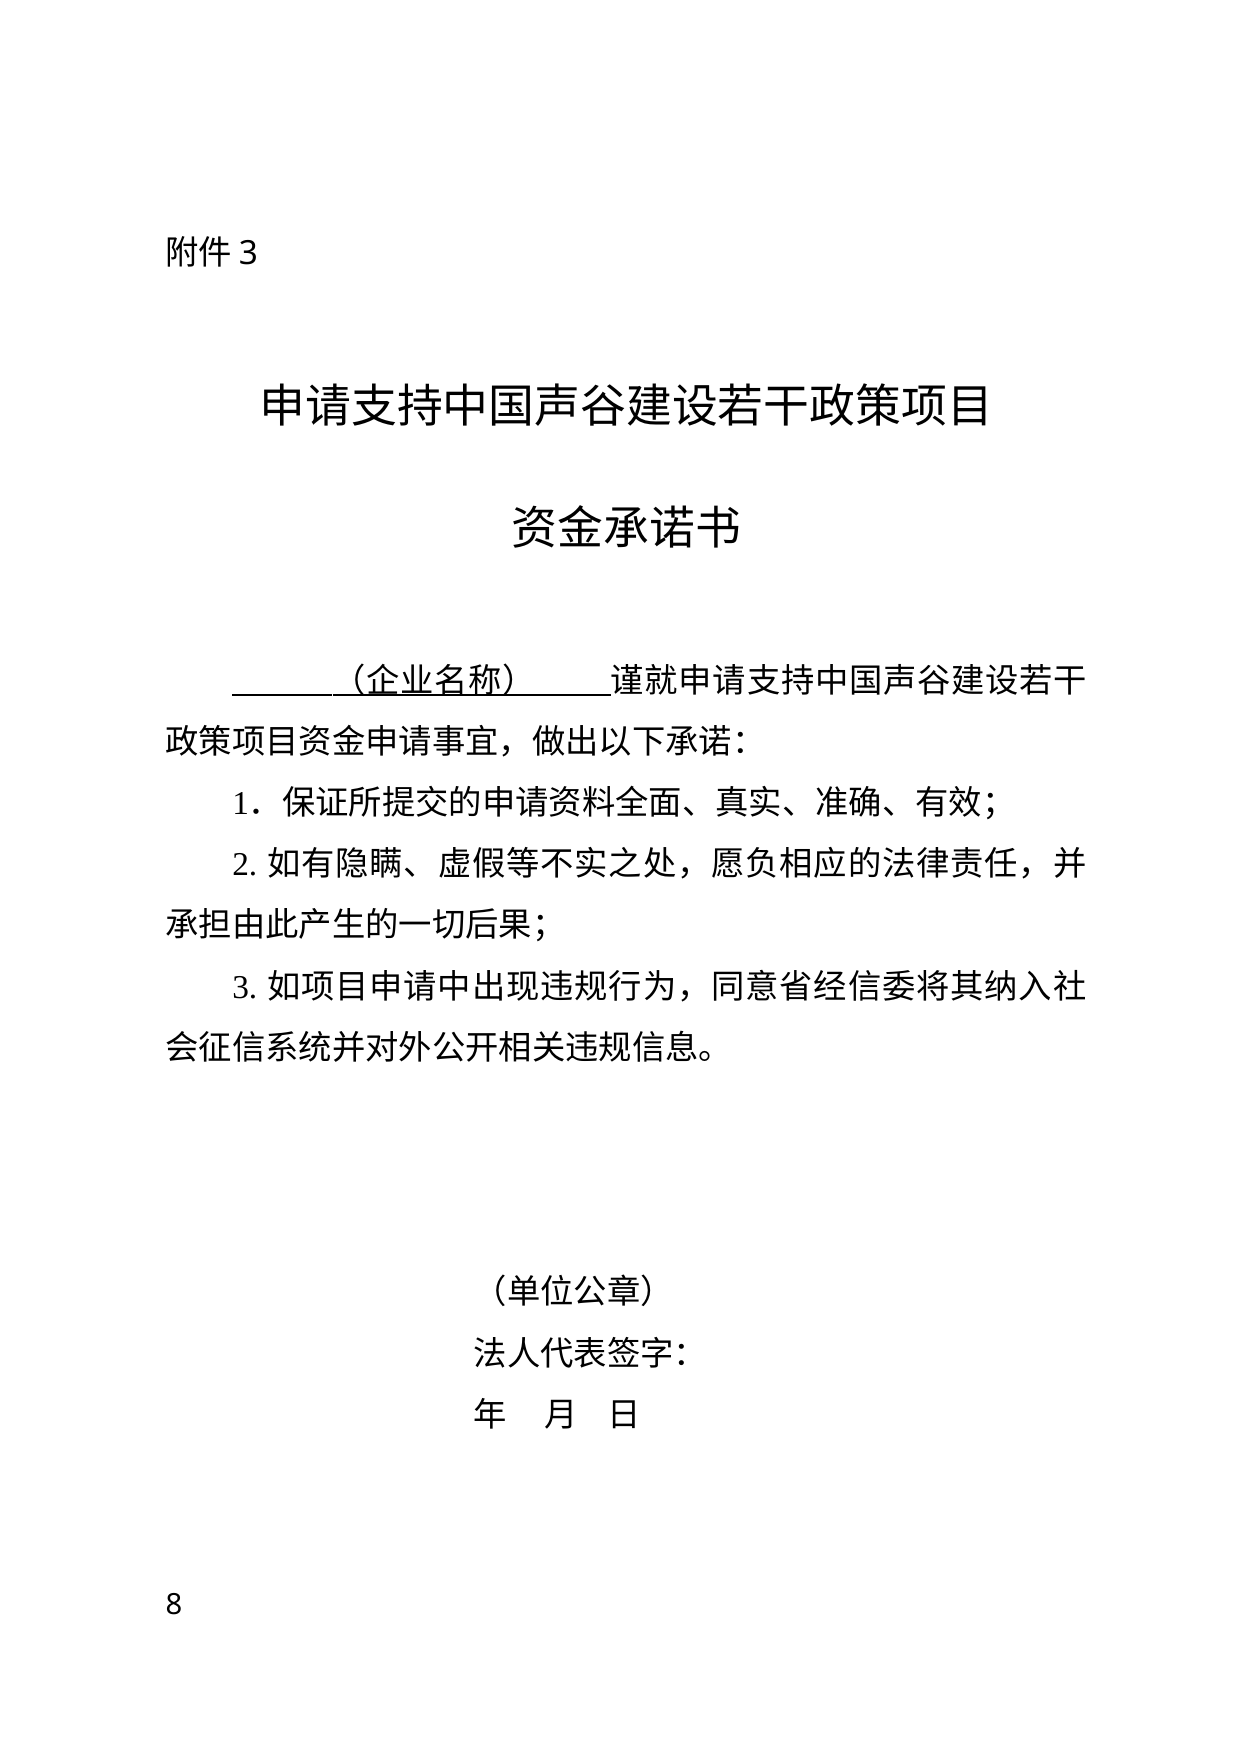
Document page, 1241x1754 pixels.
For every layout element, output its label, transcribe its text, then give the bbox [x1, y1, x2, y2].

text 年 月 日 [165, 1381, 1087, 1442]
text 资金承诺书 [165, 464, 1087, 586]
text 1．保证所提交的申请资料全面、真实、准确、有效； [165, 769, 1087, 831]
text 法人代表签字： [165, 1320, 1087, 1381]
text （单位公章） [165, 1259, 1087, 1320]
text （企业名称） 谨就申请支持中国声谷建设若干政策项目资金申请事宜，做出以下承诺： [165, 647, 1087, 769]
text 附件3 [165, 219, 1087, 280]
text 2. 如有隐瞒、虚假等不实之处，愿负相应的法律责任，并承担由此产生的一切后果； [165, 831, 1087, 953]
text 3. 如项目申请中出现违规行为，同意省经信委将其纳入社会征信系统并对外公开相关违规信息。 [165, 953, 1087, 1075]
text 申请支持中国声谷建设若干政策项目 [165, 341, 1087, 464]
